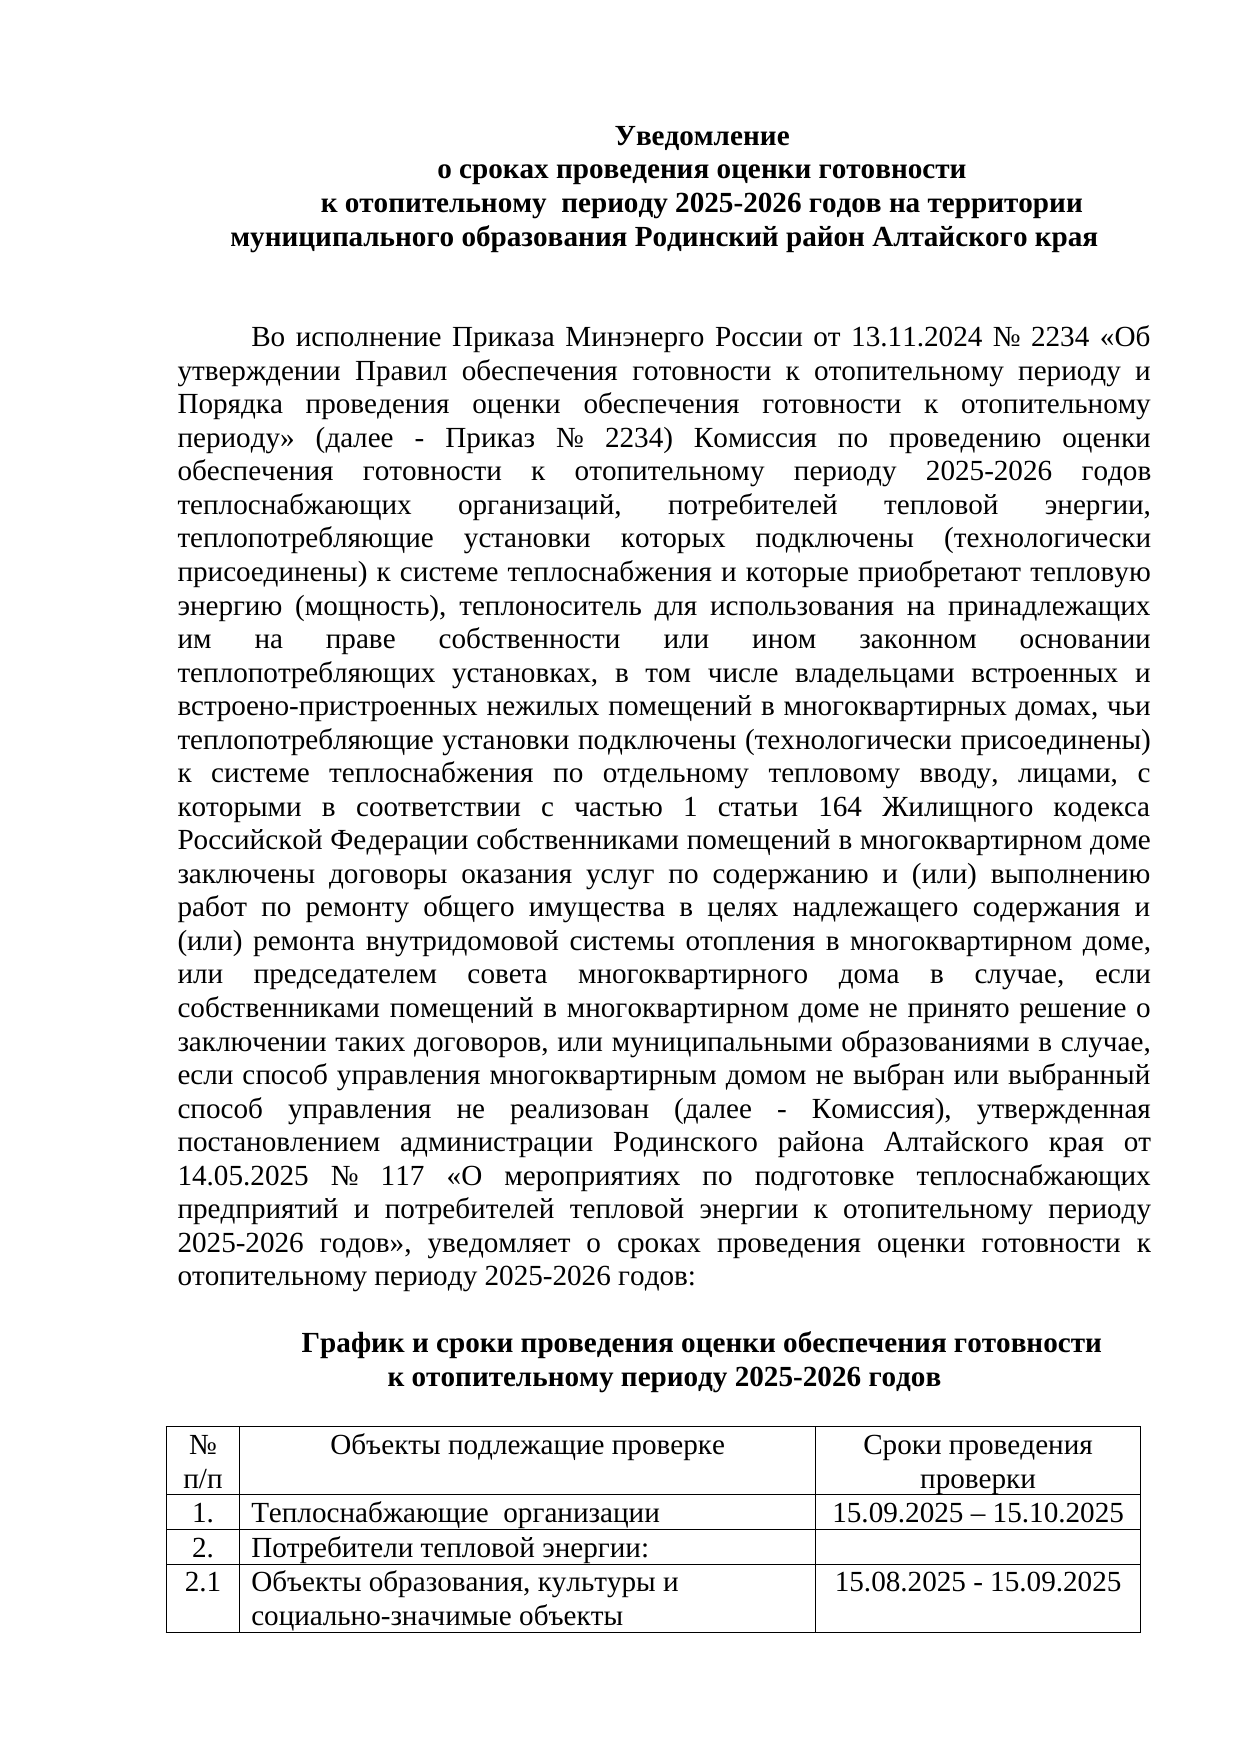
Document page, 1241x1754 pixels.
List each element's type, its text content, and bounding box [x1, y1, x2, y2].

table_cell Потребители тепловой энергии: [240, 1530, 815, 1563]
table_cell Теплоснабжающие организации [240, 1495, 815, 1529]
text о сроках проведения оценки готовности [177, 152, 1152, 185]
text к отопительному периоду 2025-2026 годов на территории муниципального образования Родинский район Алтайского края [177, 185, 1152, 252]
text Уведомление [177, 118, 1152, 152]
table_cell [816, 1530, 1140, 1563]
table_header Сроки проведения проверки [816, 1427, 1140, 1494]
table_cell Объекты образования, культуры и социально-значимые объекты [240, 1565, 815, 1632]
table_header № п/п [167, 1427, 239, 1494]
table_cell 1. [167, 1495, 239, 1529]
table_cell 15.09.2025 – 15.10.2025 [816, 1495, 1140, 1529]
table_cell 2. [167, 1530, 239, 1563]
table_cell 2.1 [167, 1565, 239, 1632]
text Во исполнение Приказа Минэнерго России от 13.11.2024 № 2234 «Об утверждении Правил обеспечения готовности к отопительному периоду и Порядка проведения оценки обеспечения готовности к отопительному периоду» (далее - Приказ № 2234) Комиссия по проведению оценки обеспечения готовности к отопительному периоду 2025-2026 годов теплоснабжающих организаций, потребителей тепловой энергии, теплопотребляющие установки которых подключены (технологически присоединены) к системе теплоснабжения и которые приобретают тепловую энергию (мощность), теплоноситель для использования на принадлежащих им на праве собственности или ином законном основании теплопотребляющих установках, в том числе владельцами встроенных и встроено-пристроенных нежилых помещений в многоквартирных домах, чьи теплопотребляющие установки подключены (технологически присоединены) к системе теплоснабжения по отдельному тепловому вводу, лицами, с которыми в соответствии с частью 1 статьи 164 Жилищного кодекса Российской Федерации собственниками помещений в многоквартирном доме заключены договоры оказания услуг по содержанию и (или) выполнению работ по ремонту общего имущества в целях надлежащего содержания и (или) ремонта внутридомовой системы отопления в многоквартирном доме, или председателем совета многоквартирного дома в случае, если собственниками помещений в многоквартирном доме не принято решение о заключении таких договоров, или муниципальными образованиями в случае, если способ управления многоквартирным домом не выбран или выбранный способ управления не реализован (далее - Комиссия), утвержденная постановлением администрации Родинского района Алтайского края от 14.05.2025 № 117 «О мероприятиях по подготовке теплоснабжающих предприятий и потребителей тепловой энергии к отопительному периоду 2025-2026 годов», уведомляет о сроках проведения оценки готовности к отопительному периоду 2025-2026 годов: [177, 319, 1152, 1292]
table_header Объекты подлежащие проверке [240, 1427, 815, 1494]
text График и сроки проведения оценки обеспечения готовности к отопительному периоду 2025-2026 годов [177, 1326, 1152, 1393]
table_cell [816, 1565, 1140, 1632]
